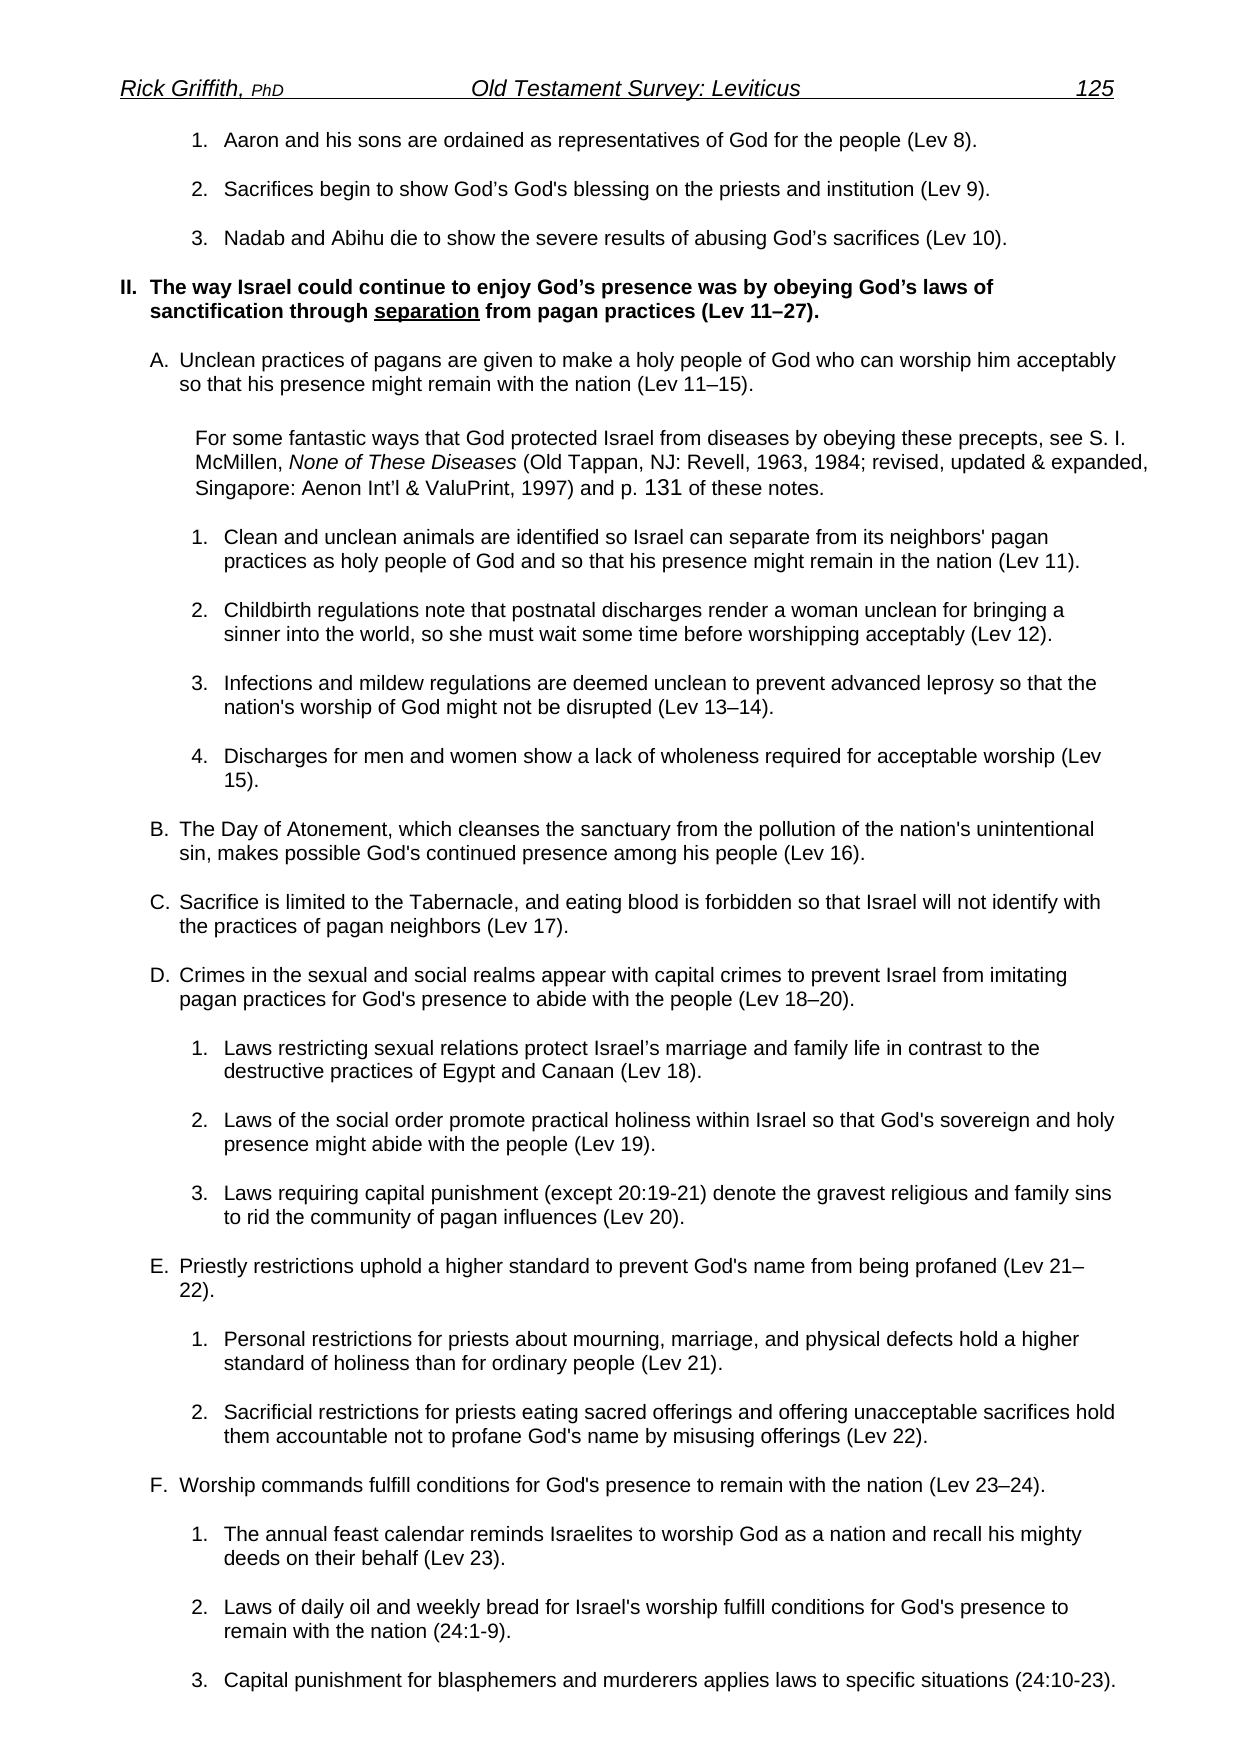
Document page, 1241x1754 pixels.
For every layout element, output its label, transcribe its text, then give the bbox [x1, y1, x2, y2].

subtitle The way Israel could continue to enjoy God’s presence was by obeying God’s laws of sanctification through separation from pagan practices (Lev 11–27). [120, 274, 1120, 322]
subtitle The annual feast calendar reminds Israelites to worship God as a nation and recall his mighty deeds on their behalf (Lev 23). [191, 1522, 1120, 1570]
subtitle Infections and mildew regulations are deemed unclean to prevent advanced leprosy so that the nation's worship of God might not be disrupted (Lev 13–14). [191, 671, 1120, 719]
subtitle The Day of Atonement, which cleanses the sanctuary from the pollution of the nation's unintentional sin, makes possible God's continued presence among his people (Lev 16). [149, 817, 1120, 864]
subtitle Crimes in the sexual and social realms appear with capital crimes to prevent Israel from imitating pagan practices for God's presence to abide with the people (Lev 18–20). [149, 962, 1120, 1010]
subtitle Laws restricting sexual relations protect Israel’s marriage and family life in contrast to the destructive practices of Egypt and Canaan (Lev 18). [191, 1035, 1120, 1083]
subtitle Sacrifice is limited to the Tabernacle, and eating blood is forbidden so that Israel will not identify with the practices of pagan neighbors (Lev 17). [149, 889, 1120, 937]
subtitle Sacrificial restrictions for priests eating sacred offerings and offering unacceptable sacrifices hold them accountable not to profane God's name by misusing offerings (Lev 22). [191, 1400, 1120, 1448]
subtitle Aaron and his sons are ordained as representatives of God for the people (Lev 8). [191, 128, 1120, 152]
subtitle Unclean practices of pagans are given to make a holy people of God who can worship him acceptably so that his presence might remain with the nation (Lev 11–15). [149, 347, 1120, 395]
subtitle Discharges for men and women show a lack of wholeness required for acceptable worship (Lev 15). [191, 744, 1120, 792]
subtitle Personal restrictions for priests about mourning, marriage, and physical defects hold a higher standard of holiness than for ordinary people (Lev 21). [191, 1327, 1120, 1375]
subtitle Laws requiring capital punishment (except 20:19-21) denote the gravest religious and family sins to rid the community of pagan influences (Lev 20). [191, 1181, 1120, 1229]
subtitle Sacrifices begin to show God’s God's blessing on the priests and institution (Lev 9). [191, 177, 1120, 201]
subtitle Laws of daily oil and weekly bread for Israel's worship fulfill conditions for God's presence to remain with the nation (24:1-9). [191, 1595, 1120, 1643]
subtitle Capital punishment for blasphemers and murderers applies laws to specific situations (24:10-23). [191, 1668, 1120, 1692]
subtitle Worship commands fulfill conditions for God's presence to remain with the nation (Lev 23–24). [149, 1473, 1120, 1497]
subtitle Childbirth regulations note that postnatal discharges render a woman unclean for bringing a sinner into the world, so she must wait some time before worshipping acceptably (Lev 12). [191, 598, 1120, 646]
subtitle Clean and unclean animals are identified so Israel can separate from its neighbors' pagan practices as holy people of God and so that his presence might remain in the nation (Lev 11). [191, 525, 1120, 573]
subtitle Priestly restrictions uphold a higher standard to prevent God's name from being profaned (Lev 21–22). [149, 1254, 1120, 1302]
subtitle Nadab and Abihu die to show the severe results of abusing God’s sacrifices (Lev 10). [191, 226, 1120, 249]
subtitle Laws of the social order promote practical holiness within Israel so that God's sovereign and holy presence might abide with the people (Lev 19). [191, 1108, 1120, 1156]
text For some fantastic ways that God protected Israel from diseases by obeying these precepts, see S. I. McMillen, None of These Diseases (Old Tappan, NJ: Revell, 1963, 1984; revised, updated & expanded, Singapore: Aenon Int’l & ValuPrint, 1997) and p. 131 of these notes. [157, 426, 1160, 500]
